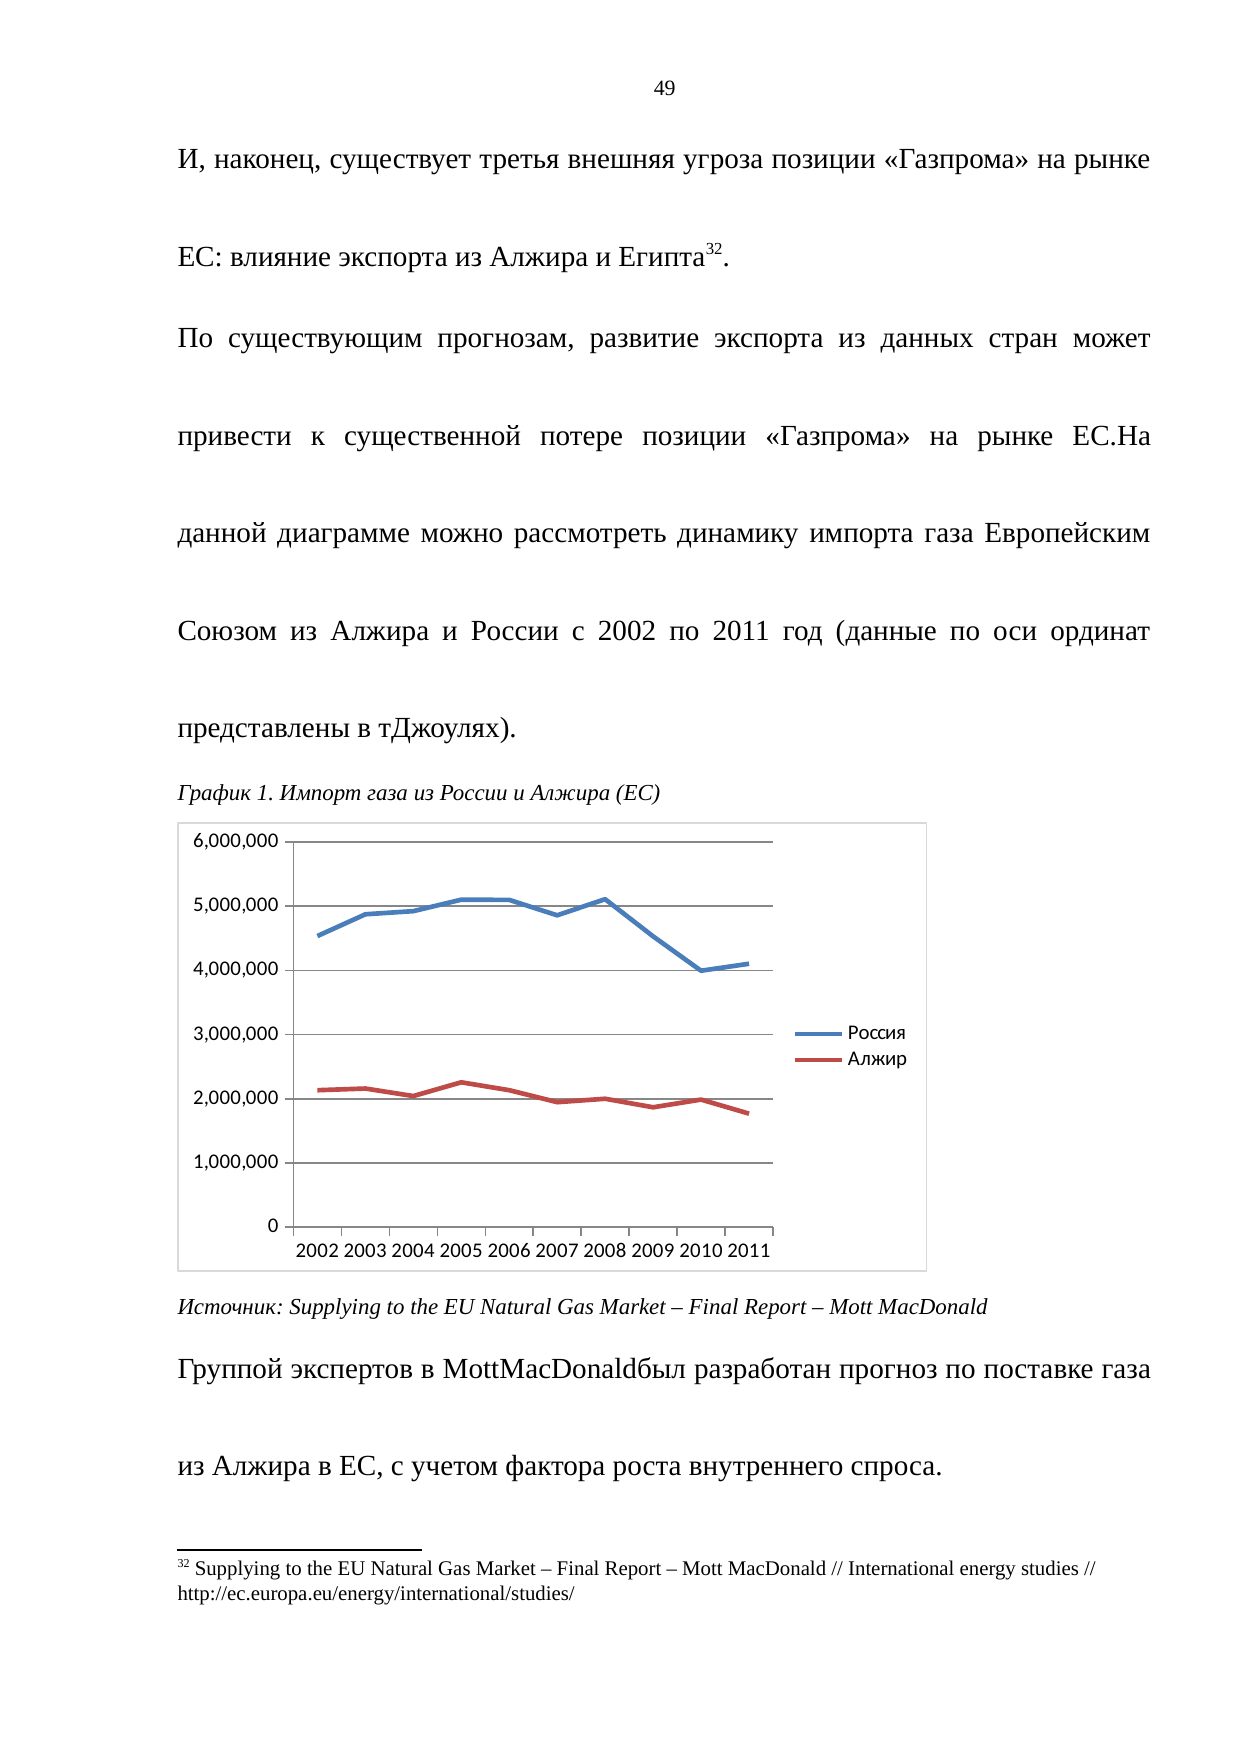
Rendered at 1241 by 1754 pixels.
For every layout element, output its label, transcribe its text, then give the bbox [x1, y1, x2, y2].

text И, наконец, существует третья внешняя угроза позиции «Газпрома» на рынке ЕС: влияние экспорта из Алжира и Египта. [177, 125, 1152, 288]
text Источник: Supplying to the EU Natural Gas Market – Final Report – Mott MacDonald [177, 1290, 1152, 1322]
text Группой экспертов в MottMacDonaldбыл разработан прогноз по поставке газа из Алжира в ЕС, с учетом фактора роста внутреннего спроса. [177, 1335, 1152, 1498]
text График 1. Импорт газа из России и Алжира (ЕС) [177, 776, 1152, 809]
text По существующим прогнозам, развитие экспорта из данных стран может привести к существенной потере позиции «Газпрома» на рынке ЕС.На данной диаграмме можно рассмотреть динамику импорта газа Европейским Союзом из Алжира и России с 2002 по 2011 год (данные по оси ординат представлены в тДжоулях). [177, 305, 1152, 760]
